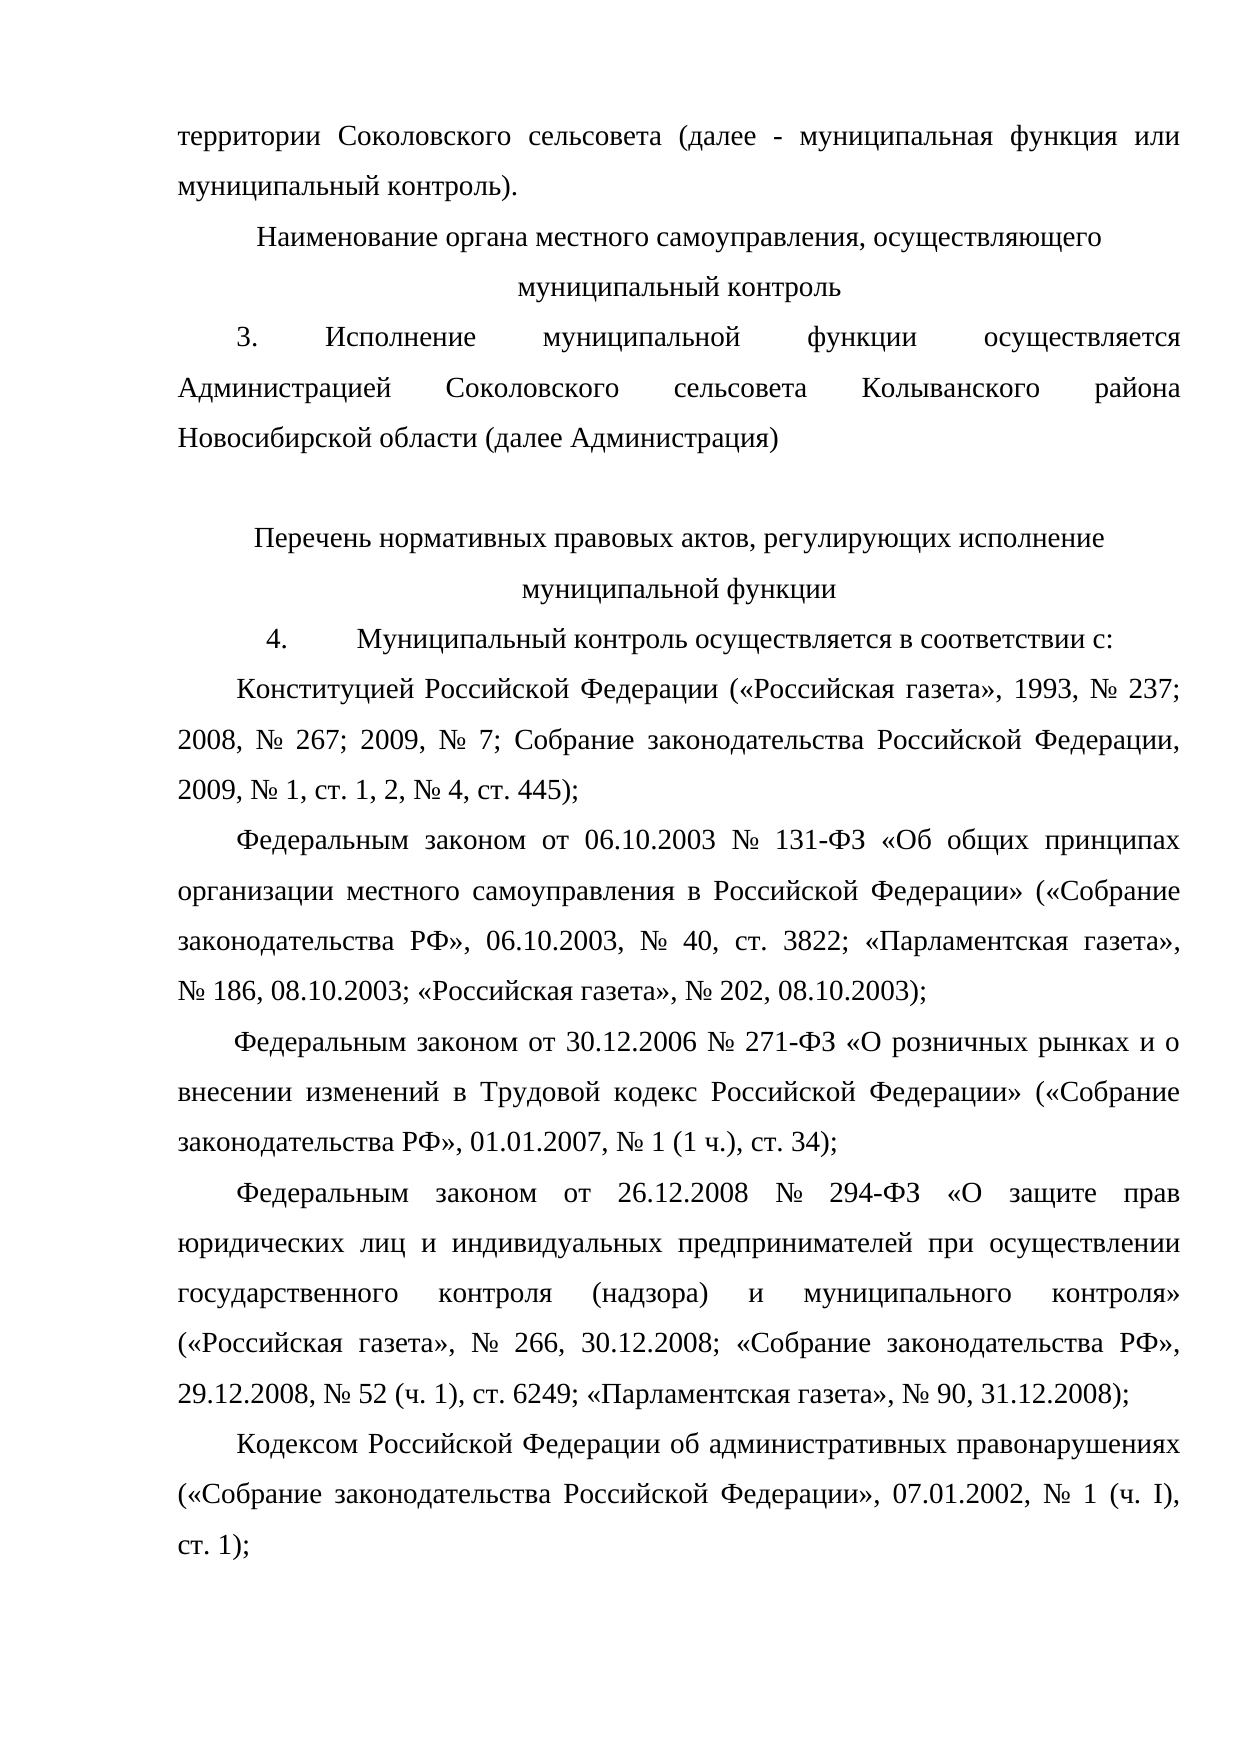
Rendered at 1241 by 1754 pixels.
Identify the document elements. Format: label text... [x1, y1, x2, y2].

text Кодексом Российской Федерации об административных правонарушениях («Собрание законодательства Российской Федерации», 07.01.2002, № 1 (ч. I), ст. 1); [177, 1426, 1181, 1560]
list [177, 118, 1181, 202]
list Муниципальный контроль осуществляется в соответствии с: [266, 621, 1181, 655]
text Федеральным законом от 30.12.2006 № 271-ФЗ «О розничных рынках и о внесении изменений в Трудовой кодекс Российской Федерации» («Собрание законодательства РФ», 01.01.2007, № 1 (1 ч.), ст. 34); [177, 1024, 1181, 1158]
text Перечень нормативных правовых актов, регулирующих исполнение муниципальной функции [177, 521, 1181, 604]
list Исполнение муниципальной функции осуществляется Администрацией Соколовского сельсовета Колыванского района Новосибирской области (далее Администрация) [177, 319, 1181, 453]
text Наименование органа местного самоуправления, осуществляющего муниципальный контроль [177, 219, 1181, 303]
text Федеральным законом от 06.10.2003 № 131-ФЗ «Об общих принципах организации местного самоуправления в Российской Федерации» («Собрание законодательства РФ», 06.10.2003, № 40, ст. 3822; «Парламентская газета», № 186, 08.10.2003; «Российская газета», № 202, 08.10.2003); [177, 822, 1181, 1007]
text Федеральным законом от 26.12.2008 № 294-ФЗ «О защите прав юридических лиц и индивидуальных предпринимателей при осуществлении государственного контроля (надзора) и муниципального контроля» («Российская газета», № 266, 30.12.2008; «Собрание законодательства РФ», 29.12.2008, № 52 (ч. 1), ст. 6249; «Парламентская газета», № 90, 31.12.2008); [177, 1175, 1181, 1409]
text Конституцией Российской Федерации («Российская газета», 1993, № 237; 2008, № 267; 2009, № 7; Собрание законодательства Российской Федерации, 2009, № 1, ст. 1, 2, № 4, ст. 445); [177, 672, 1181, 806]
